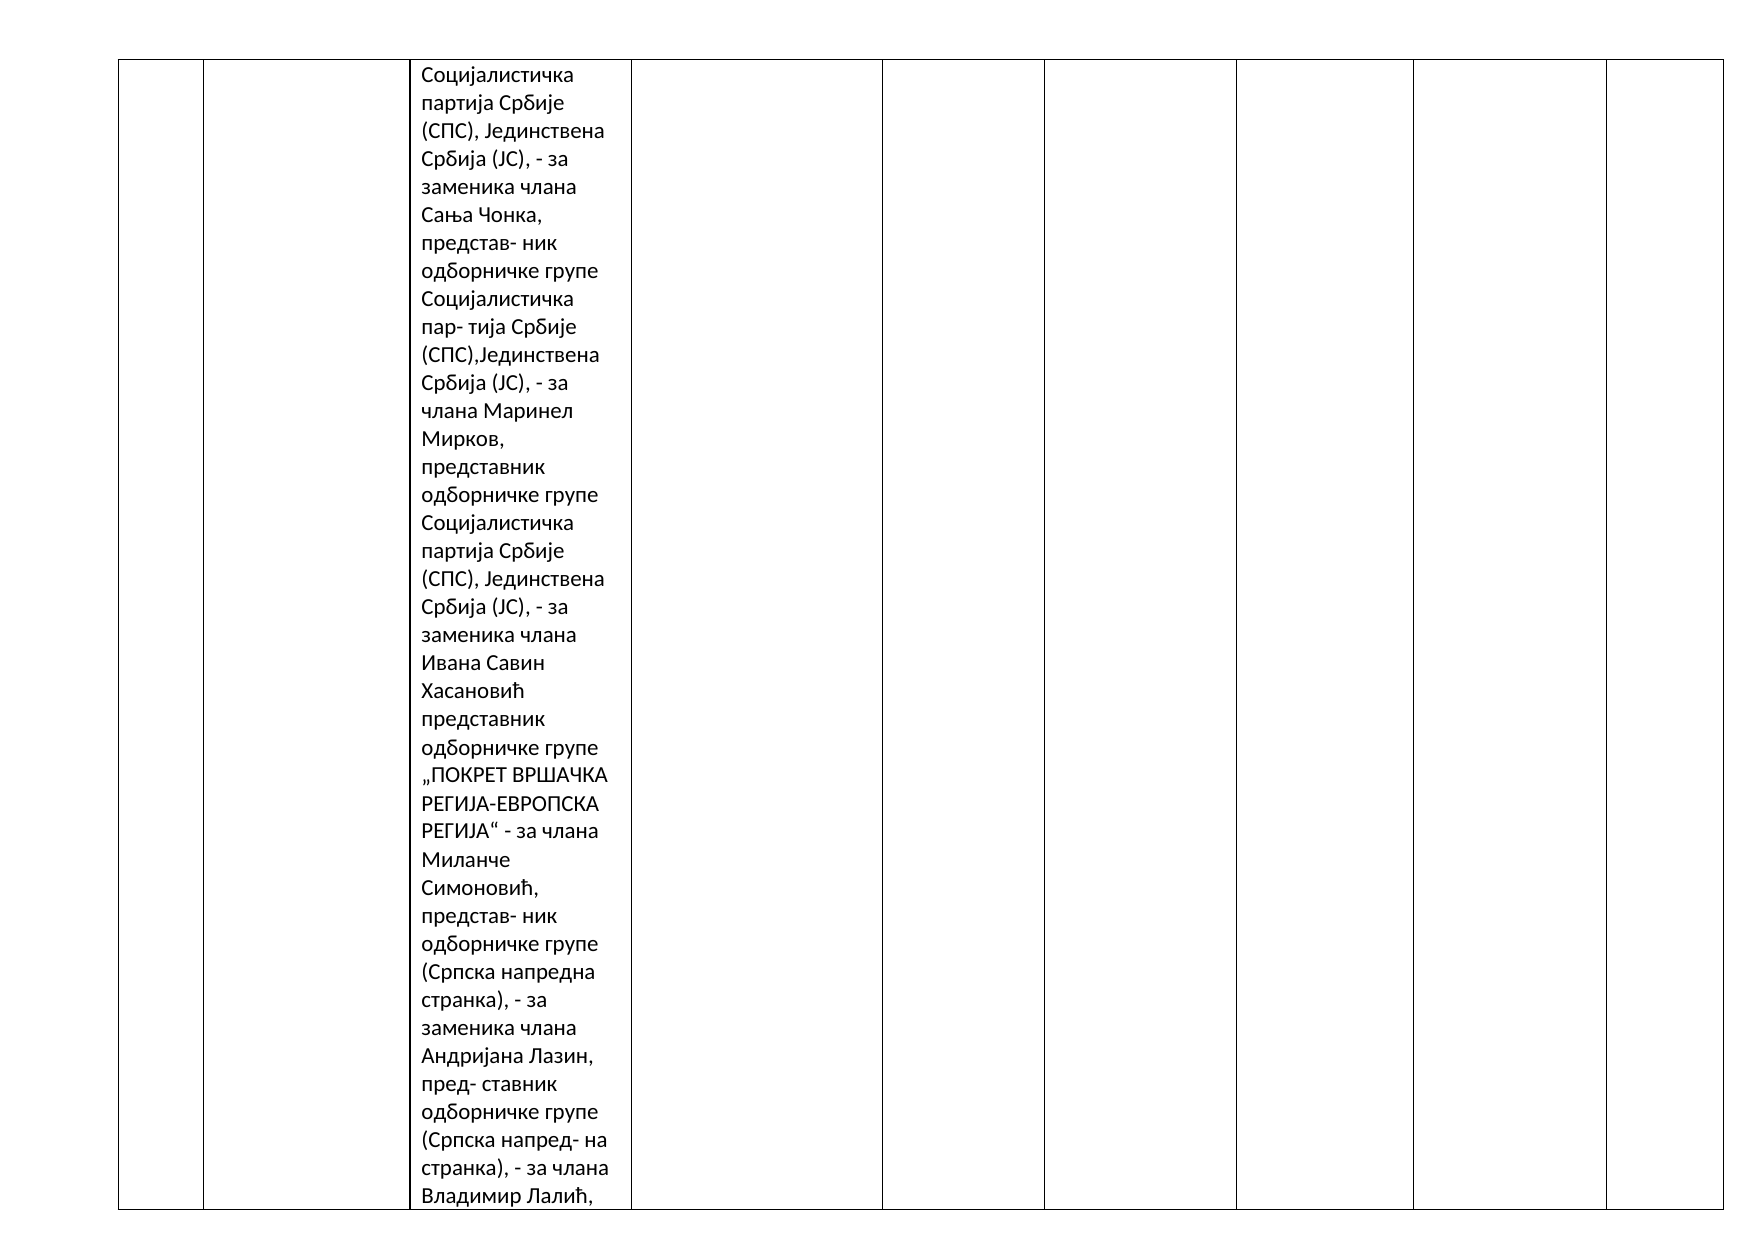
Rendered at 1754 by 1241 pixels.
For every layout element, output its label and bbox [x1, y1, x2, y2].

table_cell [632, 60, 882, 1209]
table_cell [1237, 60, 1413, 1209]
table_cell [1414, 60, 1606, 1209]
table_cell [1045, 60, 1236, 1209]
table_cell [1607, 60, 1723, 1209]
table_cell [119, 60, 203, 1209]
table_cell [883, 60, 1044, 1209]
table_cell [411, 60, 631, 1209]
table_cell [204, 60, 409, 1209]
